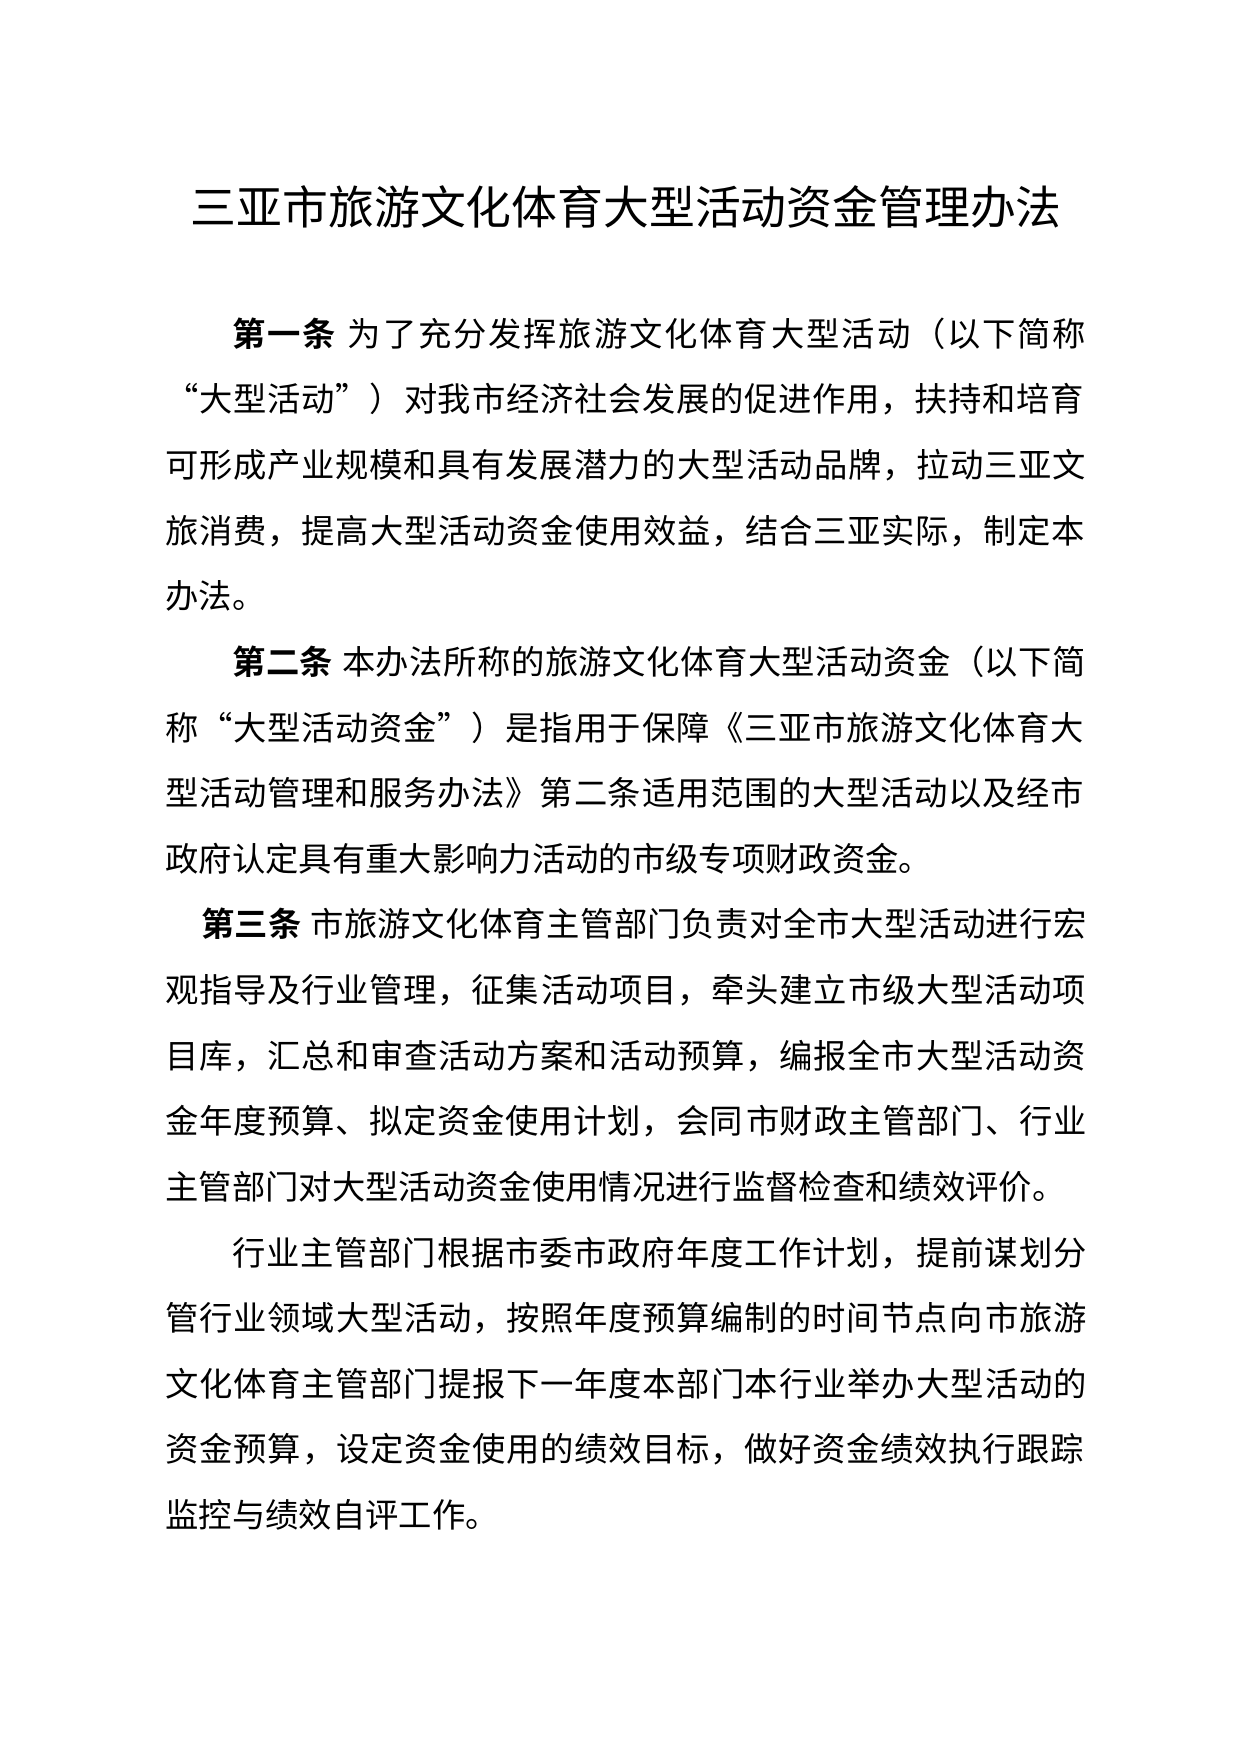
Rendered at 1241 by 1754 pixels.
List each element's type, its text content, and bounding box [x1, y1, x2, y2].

list 第二条 本办法所称的旅游文化体育大型活动资金（以下简称“大型活动资金”）是指用于保障《三亚市旅游文化体育大型活动管理和服务办法》第二条适用范围的大型活动以及经市政府认定具有重大影响力活动的市级专项财政资金。 [165, 627, 1087, 889]
list 第三条 市旅游文化体育主管部门负责对全市大型活动进行宏观指导及行业管理，征集活动项目，牵头建立市级大型活动项目库，汇总和审查活动方案和活动预算，编报全市大型活动资金年度预算、拟定资金使用计划，会同市财政主管部门、行业主管部门对大型活动资金使用情况进行监督检查和绩效评价。 [165, 889, 1087, 1218]
text 三亚市旅游文化体育大型活动资金管理办法 [165, 155, 1087, 253]
list 行业主管部门根据市委市政府年度工作计划，提前谋划分管行业领域大型活动，按照年度预算编制的时间节点向市旅游文化体育主管部门提报下一年度本部门本行业举办大型活动的资金预算，设定资金使用的绩效目标，做好资金绩效执行跟踪监控与绩效自评工作。 [165, 1218, 1087, 1546]
list 第一条 为了充分发挥旅游文化体育大型活动（以下简称“大型活动”）对我市经济社会发展的促进作用，扶持和培育可形成产业规模和具有发展潜力的大型活动品牌，拉动三亚文旅消费，提高大型活动资金使用效益，结合三亚实际，制定本办法。 [165, 299, 1087, 627]
